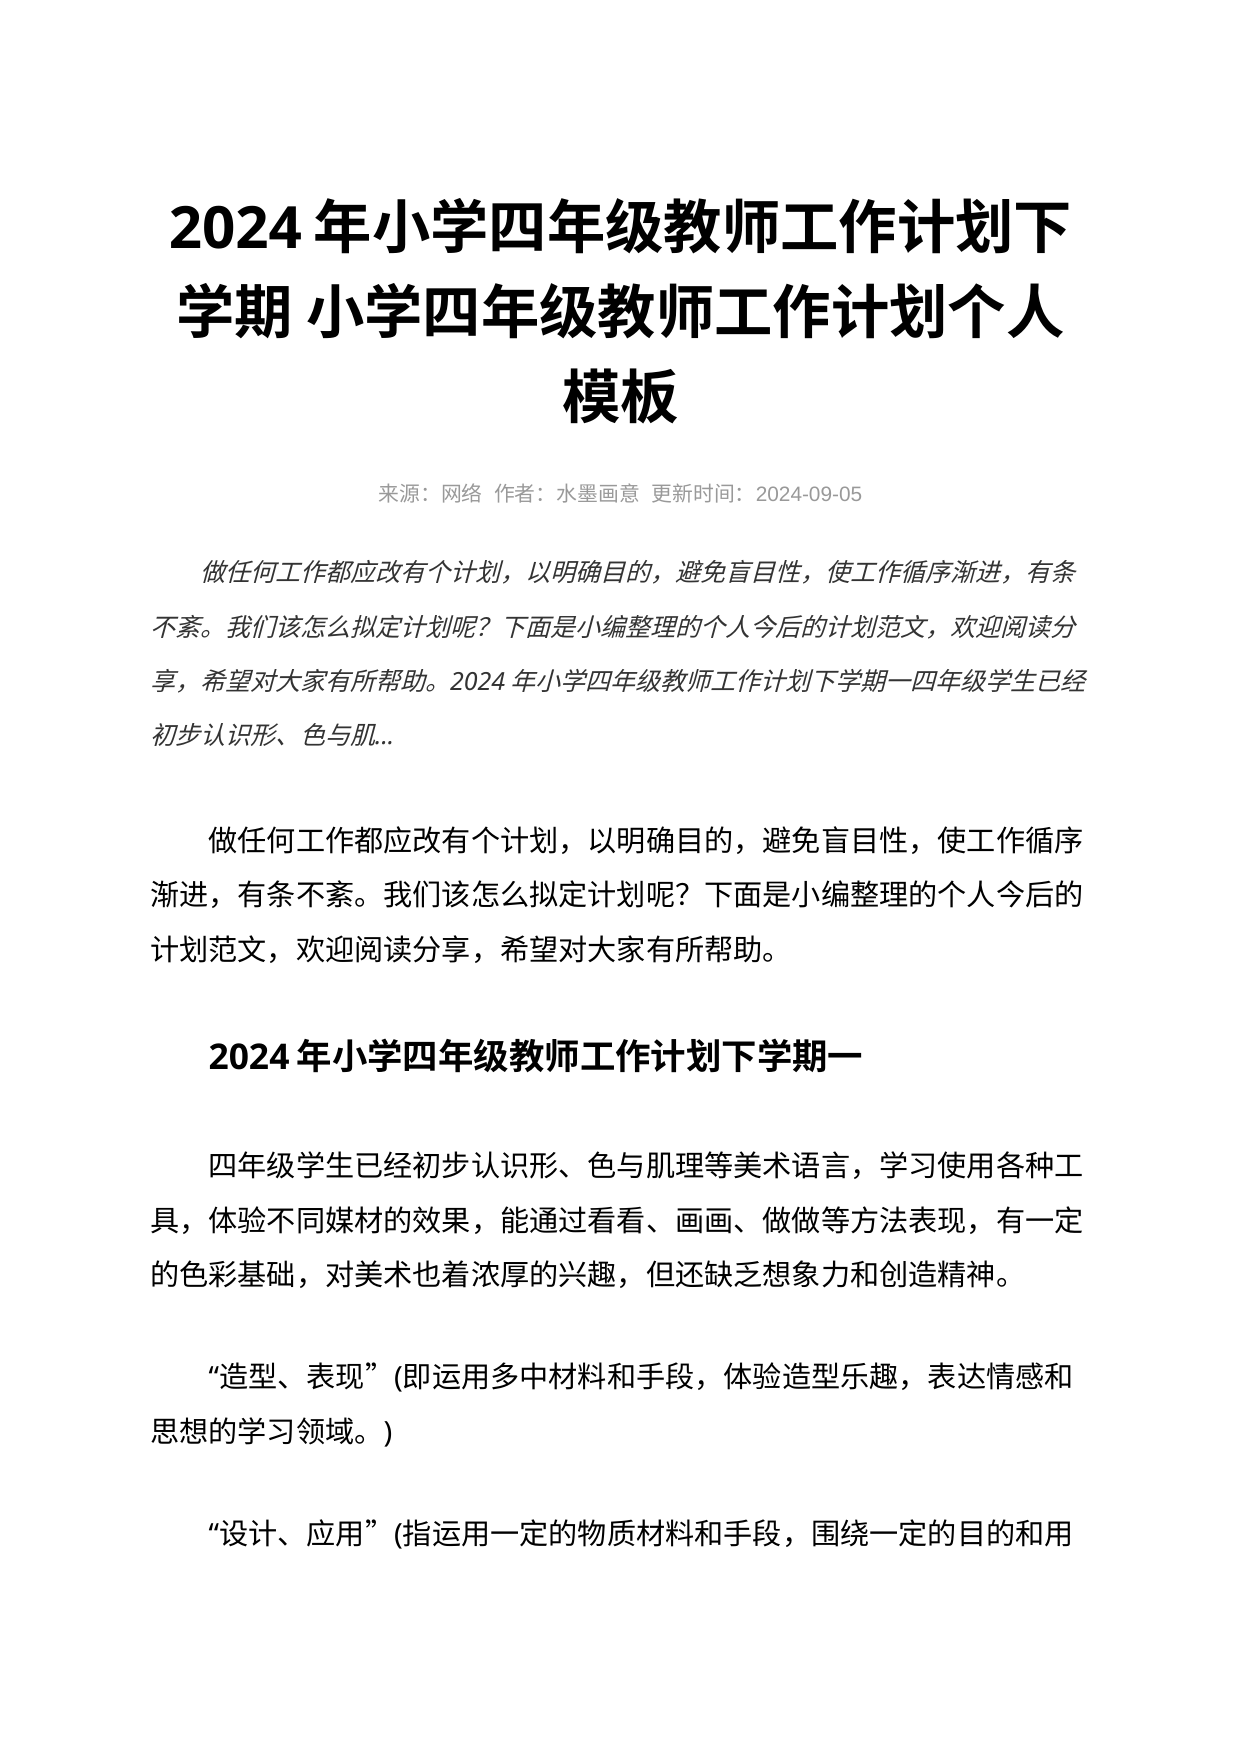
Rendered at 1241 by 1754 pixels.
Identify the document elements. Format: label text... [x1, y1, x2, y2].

text “造型、表现”(即运用多中材料和手段，体验造型乐趣，表达情感和思想的学习领域。) [150, 1354, 1090, 1451]
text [150, 1511, 1090, 1553]
text 做任何工作都应改有个计划，以明确目的，避免盲目性，使工作循序渐进，有条不紊。我们该怎么拟定计划呢？下面是小编整理的个人今后的计划范文，欢迎阅读分享，希望对大家有所帮助。2024年小学四年级教师工作计划下学期一四年级学生已经初步认识形、色与肌... [150, 553, 1090, 752]
text 做任何工作都应改有个计划，以明确目的，避免盲目性，使工作循序渐进，有条不紊。我们该怎么拟定计划呢？下面是小编整理的个人今后的计划范文，欢迎阅读分享，希望对大家有所帮助。 [150, 817, 1090, 969]
subtitle 2024年小学四年级教师工作计划下学期 小学四年级教师工作计划个人模板 [150, 181, 1090, 435]
text 来源：网络 作者：水墨画意 更新时间：2024-09-05 [150, 482, 1090, 506]
text 2024年小学四年级教师工作计划下学期一 [150, 1029, 1090, 1080]
text 四年级学生已经初步认识形、色与肌理等美术语言，学习使用各种工具，体验不同媒材的效果，能通过看看、画画、做做等方法表现，有一定的色彩基础，对美术也着浓厚的兴趣，但还缺乏想象力和创造精神。 [150, 1142, 1090, 1294]
